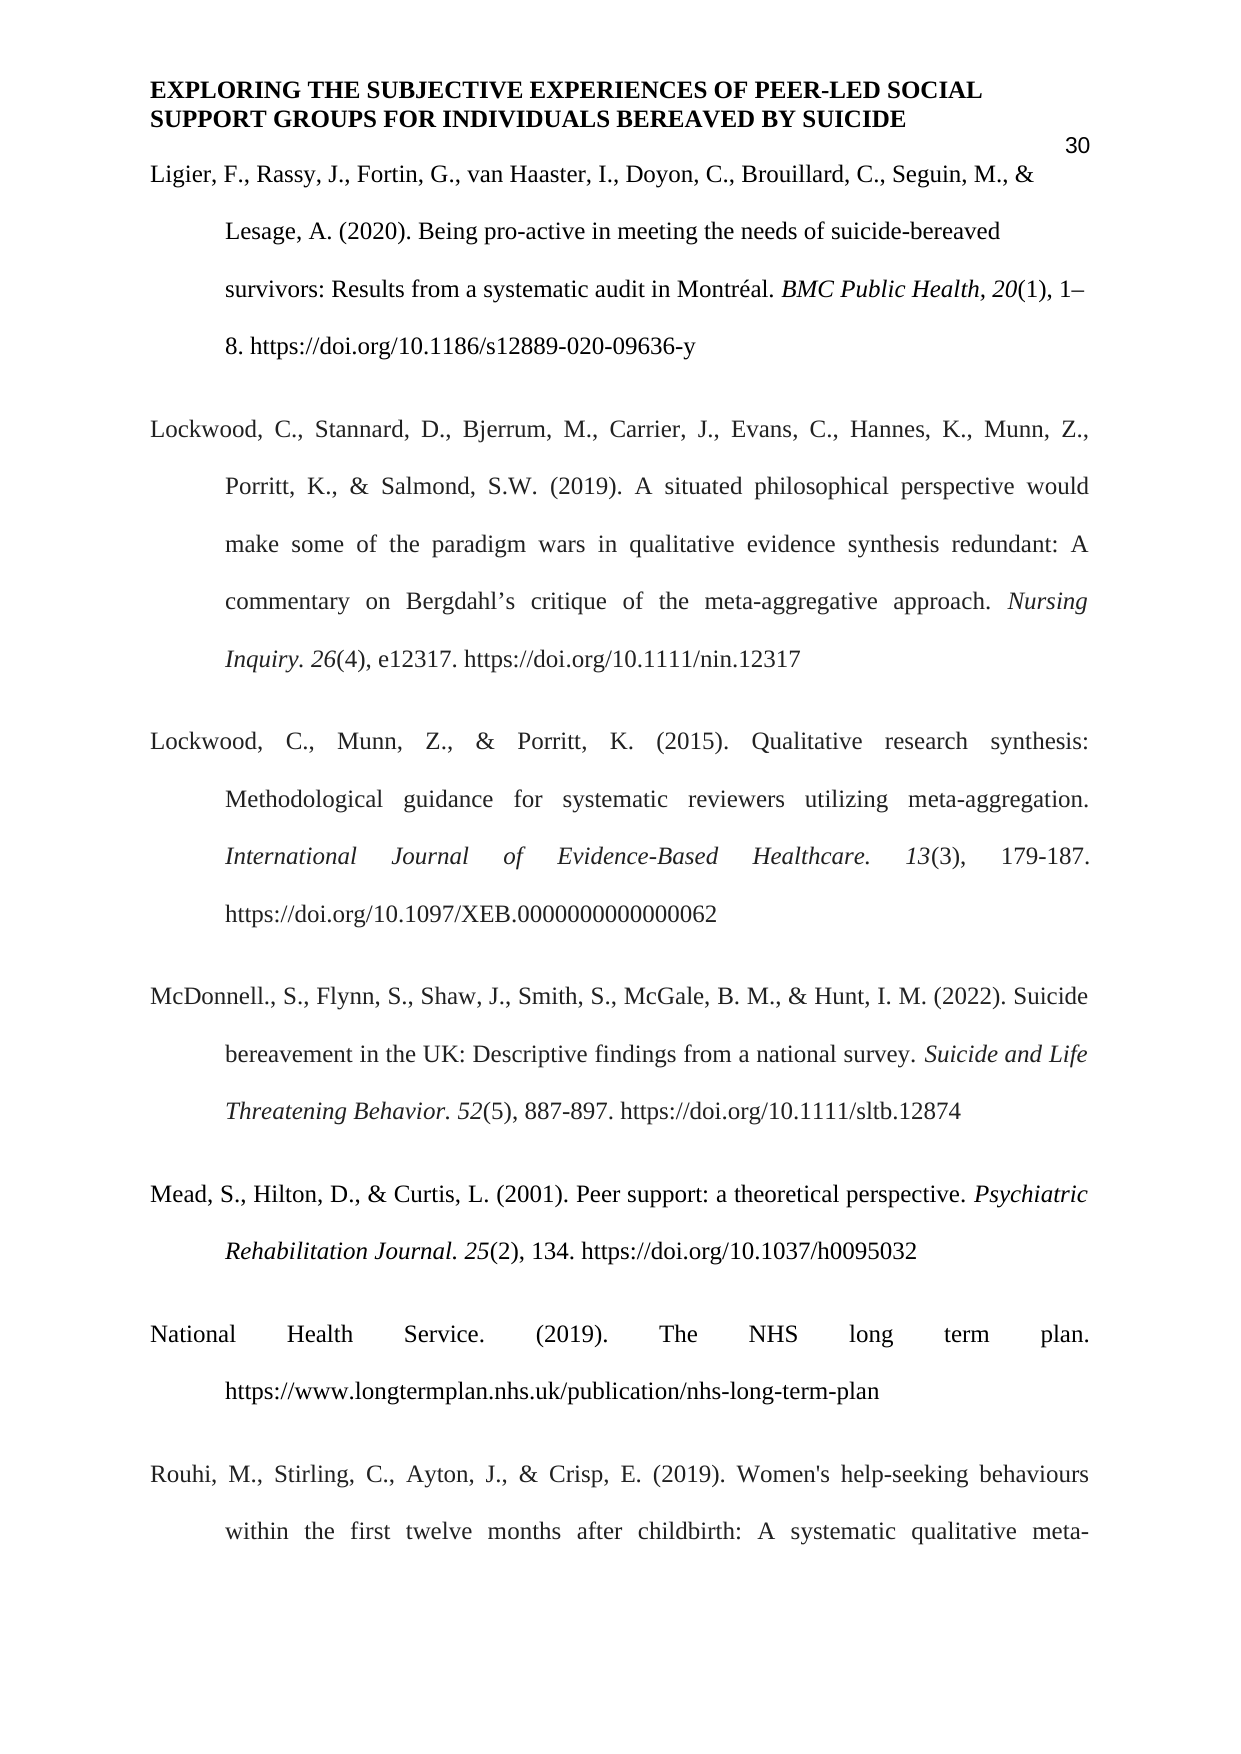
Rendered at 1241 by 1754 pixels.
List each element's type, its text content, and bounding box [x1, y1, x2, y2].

text McDonnell., S., Flynn, S., Shaw, J., Smith, S., McGale, B. M., & Hunt, I. M. (2022). Suicide bereavement in the UK: Descriptive findings from a national survey. Suicide and Life Threatening Behavior. 52(5), 887-897. https://doi.org/10.1111/sltb.12874 [150, 981, 1090, 1125]
text National Health Service. (2019). The NHS long term plan. https://www.longtermplan.nhs.uk/publication/nhs-long-term-plan [150, 1319, 1090, 1405]
text Lockwood, C., Munn, Z., & Porritt, K. (2015). Qualitative research synthesis: Methodological guidance for systematic reviewers utilizing meta-aggregation. International Journal of Evidence-Based Healthcare. 13(3), 179-187. https://doi.org/10.1097/XEB.0000000000000062 [150, 726, 1090, 928]
text Lockwood, C., Stannard, D., Bjerrum, M., Carrier, J., Evans, C., Hannes, K., Munn, Z., Porritt, K., & Salmond, S.W. (2019). A situated philosophical perspective would make some of the paradigm wars in qualitative evidence synthesis redundant: A commentary on Bergdahl’s critique of the meta-aggregative approach. Nursing Inquiry. 26(4), e12317. https://doi.org/10.1111/nin.12317 [150, 414, 1090, 673]
text Mead, S., Hilton, D., & Curtis, L. (2001). Peer support: a theoretical perspective. Psychiatric Rehabilitation Journal. 25(2), 134. https://doi.org/10.1037/h0095032 [150, 1179, 1090, 1265]
text Ligier, F., Rassy, J., Fortin, G., van Haaster, I., Doyon, C., Brouillard, C., Seguin, M., & Lesage, A. (2020). Being pro-active in meeting the needs of suicide-bereaved survivors: Results from a systematic audit in Montréal. BMC Public Health, 20(1), 1–8. https://doi.org/10.1186/s12889-020-09636-y [150, 159, 1090, 360]
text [150, 1459, 1090, 1545]
